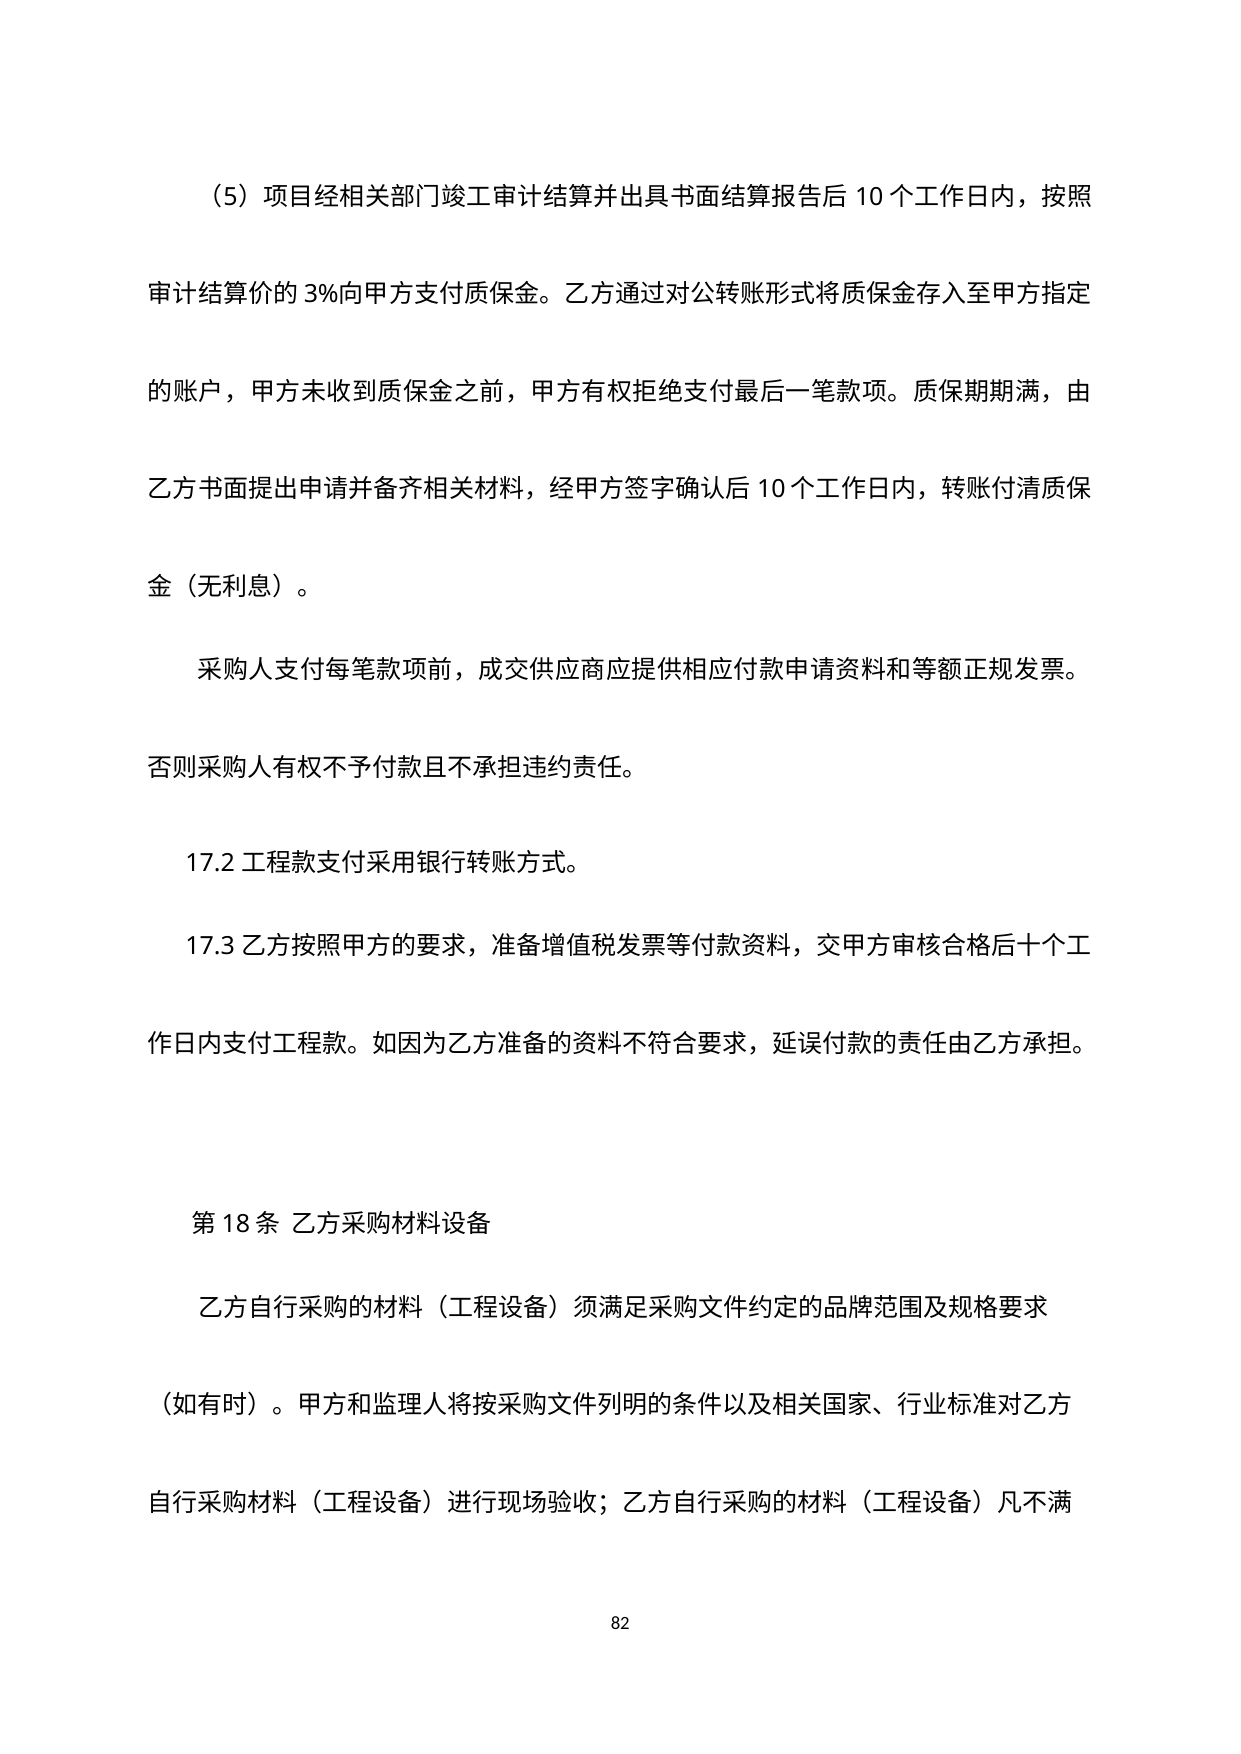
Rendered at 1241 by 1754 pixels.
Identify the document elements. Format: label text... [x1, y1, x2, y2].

text 17.3 乙方按照甲方的要求，准备增值税发票等付款资料，交甲方审核合格后十个工作日内支付工程款。如因为乙方准备的资料不符合要求，延误付款的责任由乙方承担。 [148, 911, 1093, 1171]
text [148, 1273, 1093, 1533]
text 17.2 工程款支付采用银行转账方式。 [148, 828, 1093, 893]
text 第18条 乙方采购材料设备 [148, 1189, 1093, 1254]
text 采购人支付每笔款项前，成交供应商应提供相应付款申请资料和等额正规发票。否则采购人有权不予付款且不承担违约责任。 [148, 635, 1093, 798]
text （5）项目经相关部门竣工审计结算并出具书面结算报告后10个工作日内，按照审计结算价的3%向甲方支付质保金。乙方通过对公转账形式将质保金存入至甲方指定的账户，甲方未收到质保金之前，甲方有权拒绝支付最后一笔款项。质保期期满，由乙方书面提出申请并备齐相关材料，经甲方签字确认后10个工作日内，转账付清质保金（无利息）。 [148, 162, 1093, 617]
